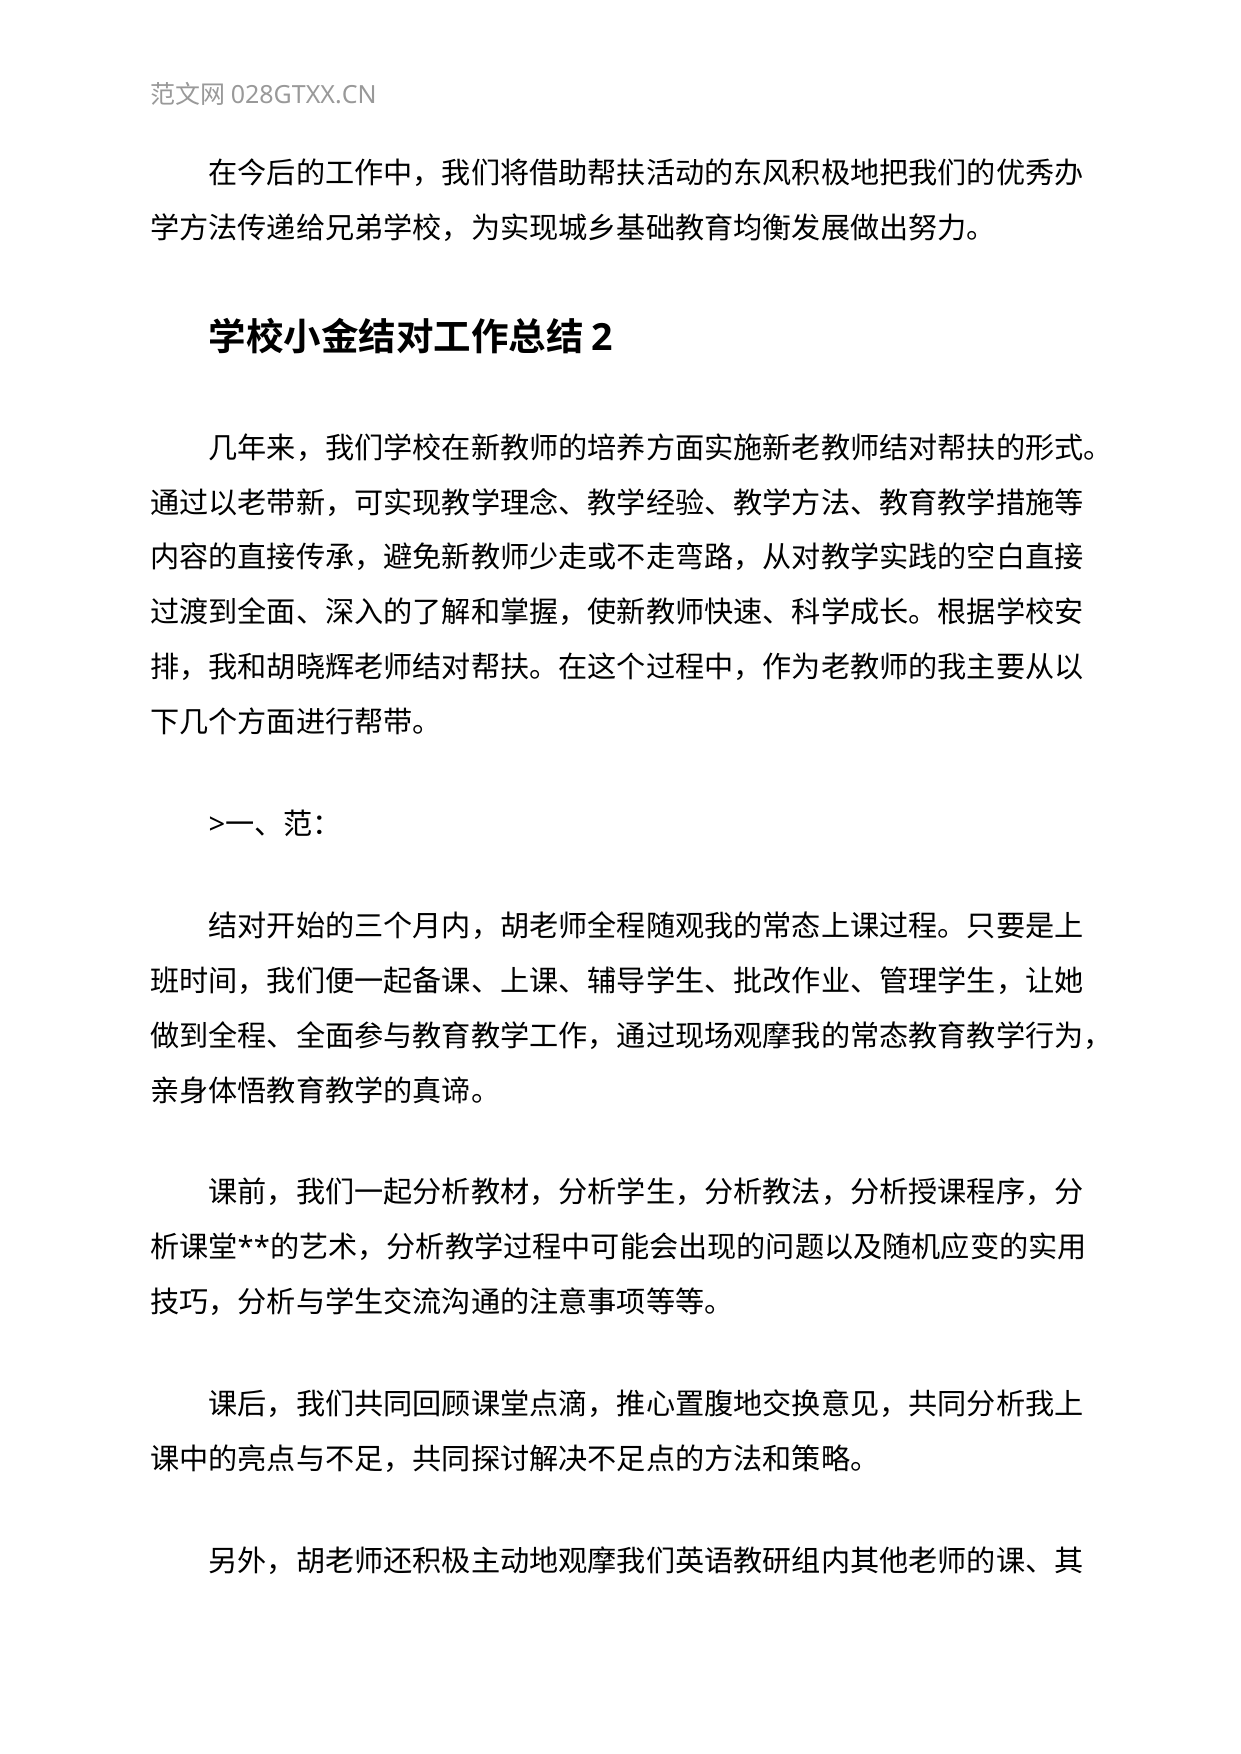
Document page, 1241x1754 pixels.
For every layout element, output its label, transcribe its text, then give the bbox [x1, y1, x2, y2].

text 在今后的工作中，我们将借助帮扶活动的东风积极地把我们的优秀办学方法传递给兄弟学校，为实现城乡基础教育均衡发展做出努力。 [150, 150, 1090, 247]
text 课前，我们一起分析教材，分析学生，分析教法，分析授课程序，分析课堂**的艺术，分析教学过程中可能会出现的问题以及随机应变的实用技巧，分析与学生交流沟通的注意事项等等。 [150, 1169, 1090, 1321]
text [150, 1537, 1090, 1579]
text 结对开始的三个月内，胡老师全程随观我的常态上课过程。只要是上班时间，我们便一起备课、上课、辅导学生、批改作业、管理学生，让她做到全程、全面参与教育教学工作，通过现场观摩我的常态教育教学行为，亲身体悟教育教学的真谛。 [150, 902, 1090, 1109]
text >一、范： [150, 801, 1090, 843]
text 几年来，我们学校在新教师的培养方面实施新老教师结对帮扶的形式。通过以老带新，可实现教学理念、教学经验、教学方法、教育教学措施等内容的直接传承，避免新教师少走或不走弯路，从对教学实践的空白直接过渡到全面、深入的了解和掌握，使新教师快速、科学成长。根据学校安排，我和胡晓辉老师结对帮扶。在这个过程中，作为老教师的我主要从以下几个方面进行帮带。 [150, 424, 1090, 741]
text 课后，我们共同回顾课堂点滴，推心置腹地交换意见，共同分析我上课中的亮点与不足，共同探讨解决不足点的方法和策略。 [150, 1381, 1090, 1478]
text 学校小金结对工作总结2 [150, 307, 1090, 361]
